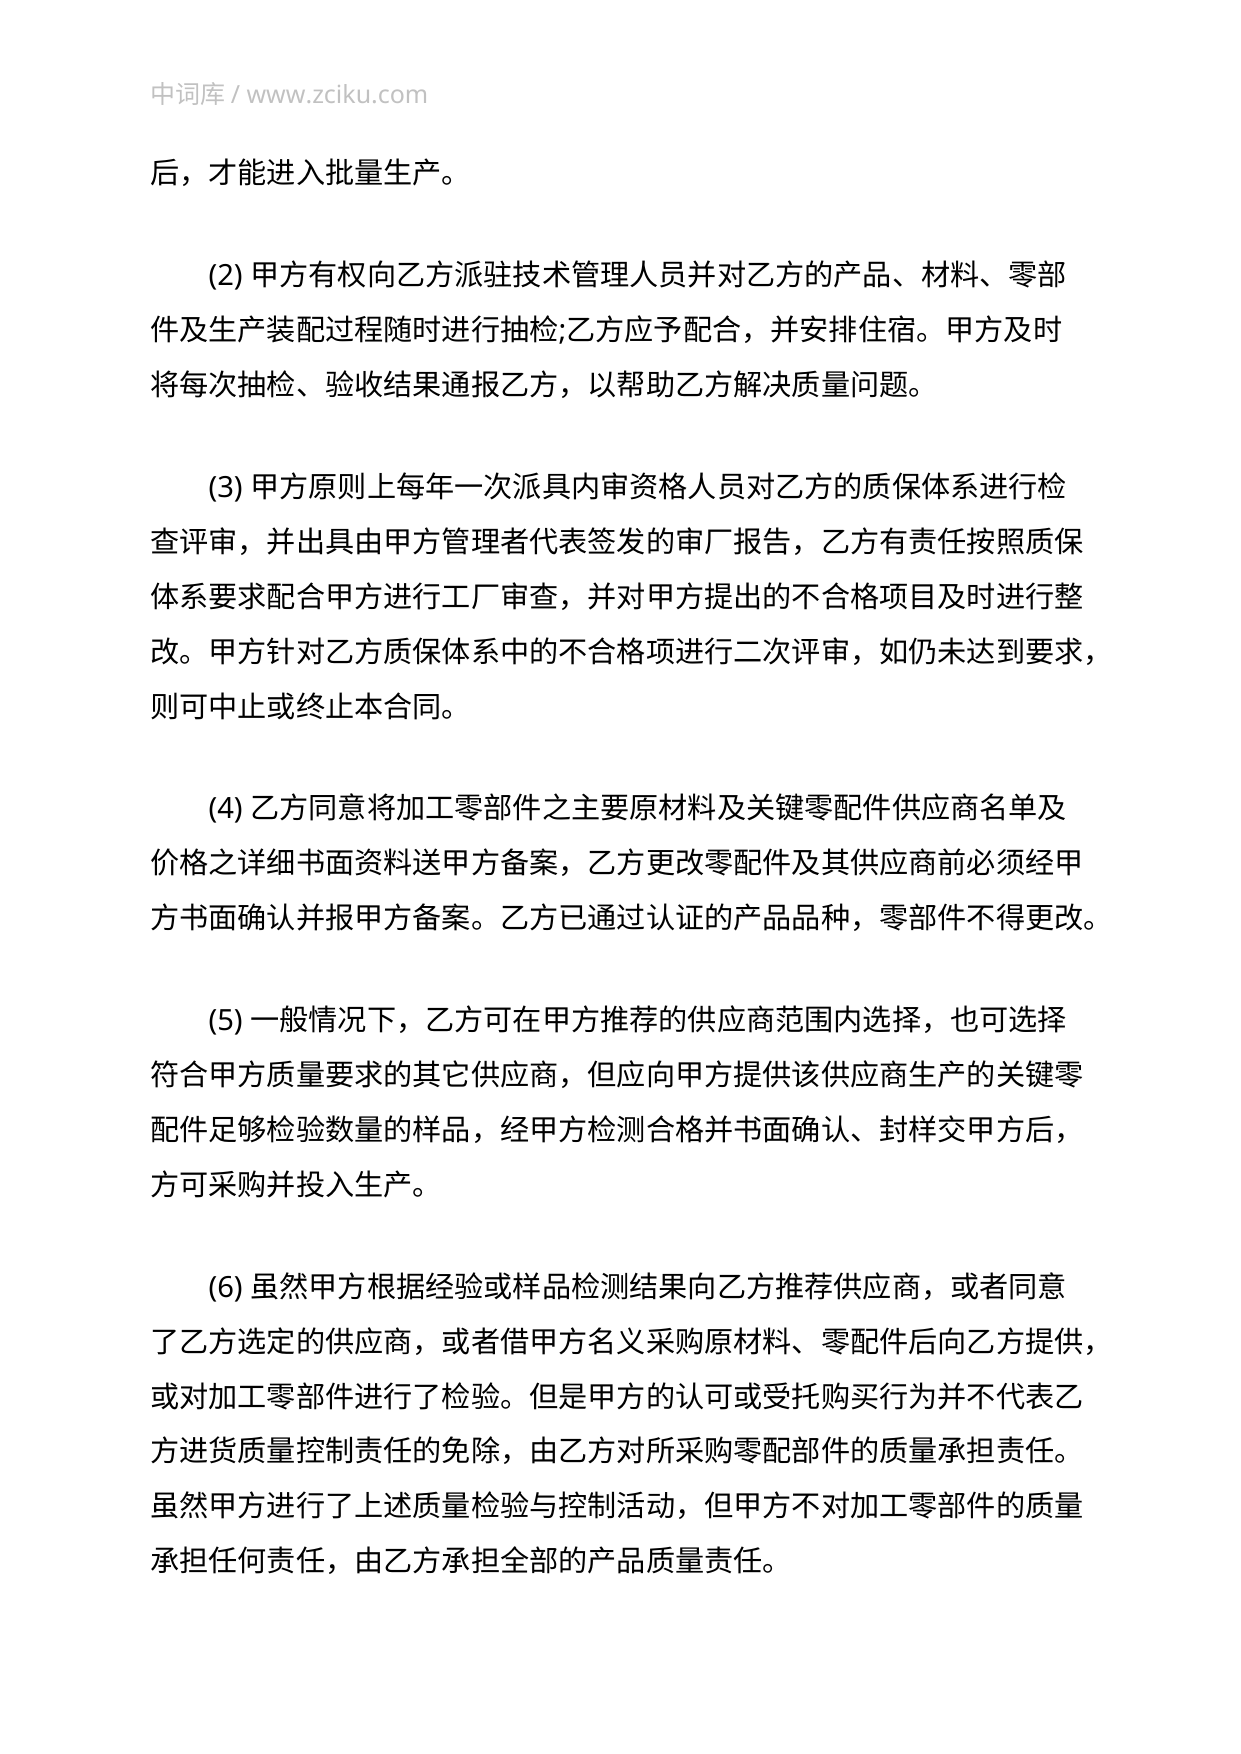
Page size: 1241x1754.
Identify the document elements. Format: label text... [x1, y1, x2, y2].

text (3) 甲方原则上每年一次派具内审资格人员对乙方的质保体系进行检查评审，并出具由甲方管理者代表签发的审厂报告，乙方有责任按照质保体系要求配合甲方进行工厂审查，并对甲方提出的不合格项目及时进行整改。甲方针对乙方质保体系中的不合格项进行二次评审，如仍未达到要求，则可中止或终止本合同。 [150, 463, 1090, 726]
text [150, 150, 1090, 192]
text (4) 乙方同意将加工零部件之主要原材料及关键零配件供应商名单及价格之详细书面资料送甲方备案，乙方更改零配件及其供应商前必须经甲方书面确认并报甲方备案。乙方已通过认证的产品品种，零部件不得更改。 [150, 785, 1090, 937]
text (5) 一般情况下，乙方可在甲方推荐的供应商范围内选择，也可选择符合甲方质量要求的其它供应商，但应向甲方提供该供应商生产的关键零配件足够检验数量的样品，经甲方检测合格并书面确认、封样交甲方后，方可采购并投入生产。 [150, 997, 1090, 1204]
text (6) 虽然甲方根据经验或样品检测结果向乙方推荐供应商，或者同意了乙方选定的供应商，或者借甲方名义采购原材料、零配件后向乙方提供，或对加工零部件进行了检验。但是甲方的认可或受托购买行为并不代表乙方进货质量控制责任的免除，由乙方对所采购零配部件的质量承担责任。虽然甲方进行了上述质量检验与控制活动，但甲方不对加工零部件的质量承担任何责任，由乙方承担全部的产品质量责任。 [150, 1263, 1090, 1580]
text (2) 甲方有权向乙方派驻技术管理人员并对乙方的产品、材料、零部件及生产装配过程随时进行抽检;乙方应予配合，并安排住宿。甲方及时将每次抽检、验收结果通报乙方，以帮助乙方解决质量问题。 [150, 252, 1090, 404]
